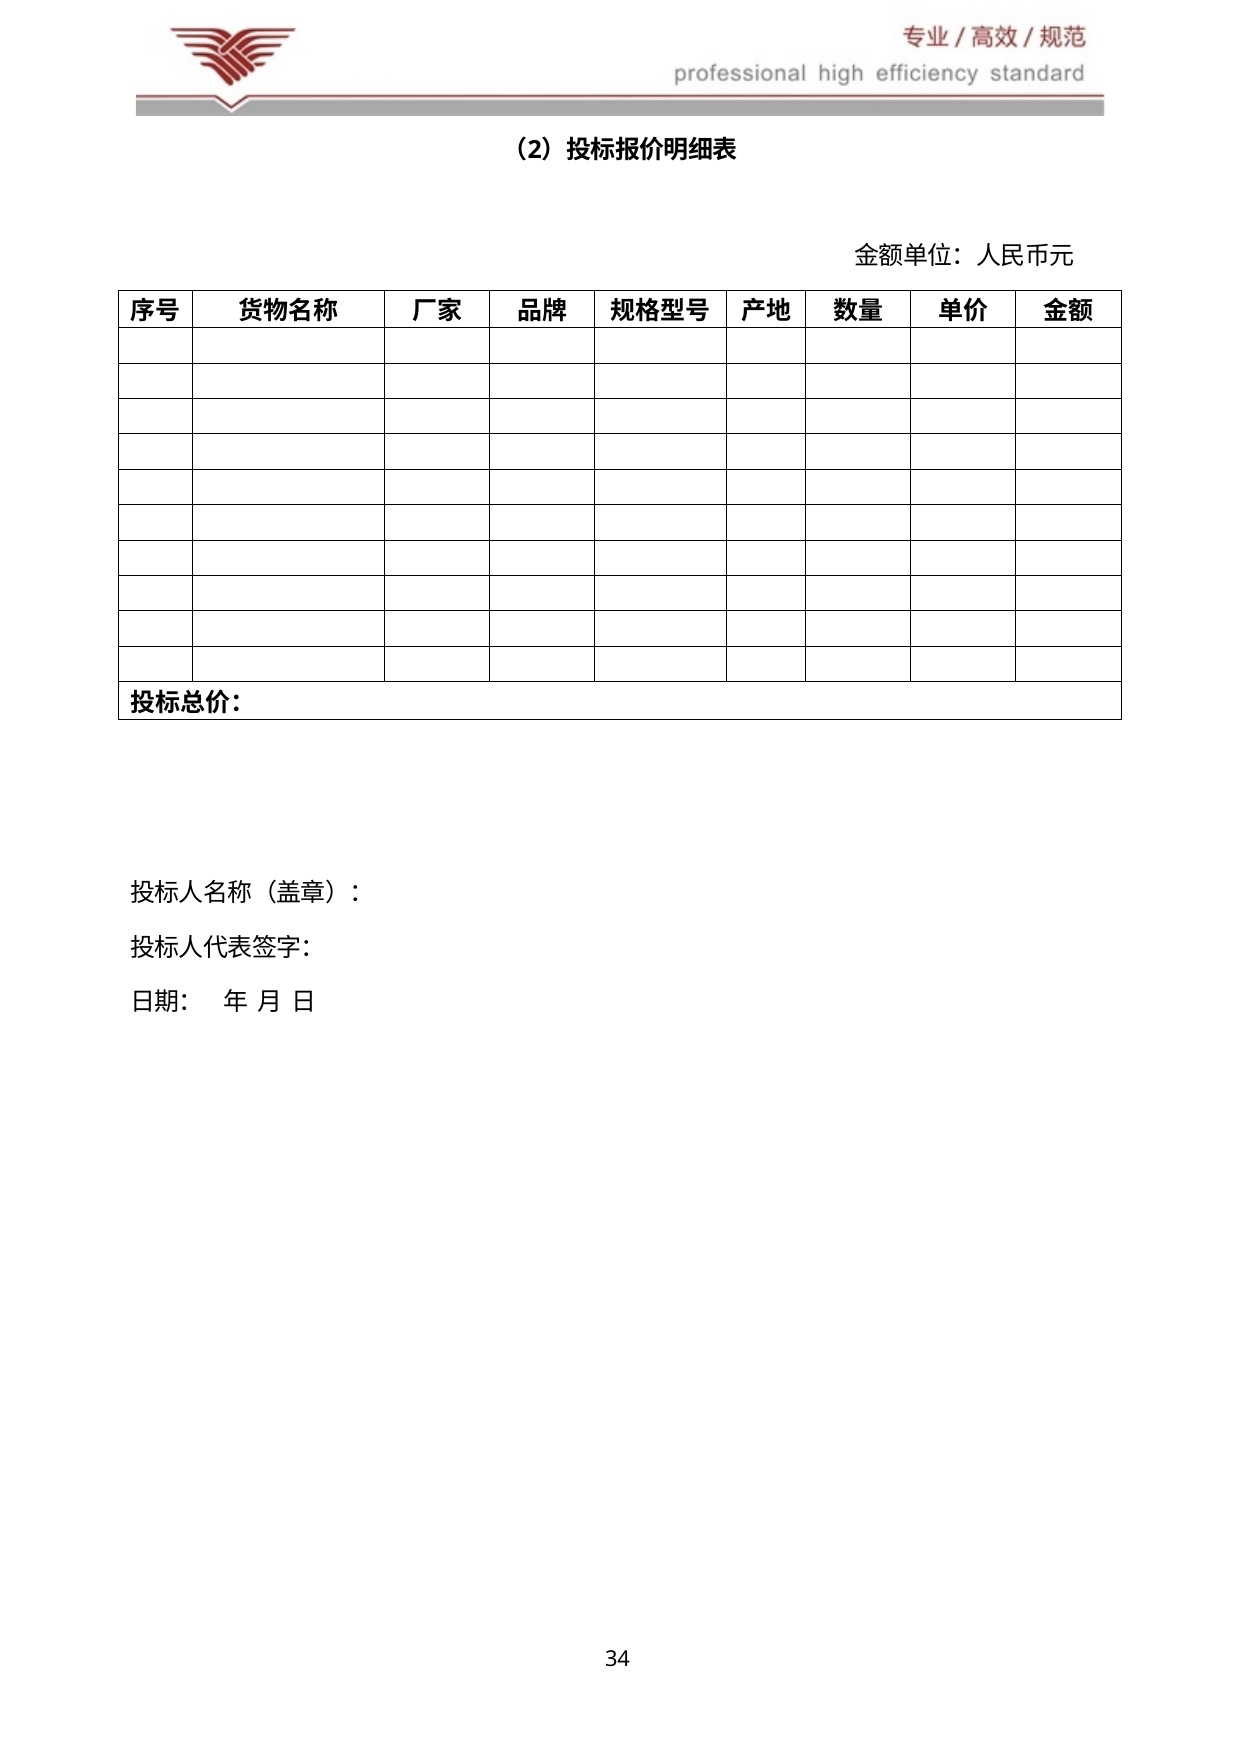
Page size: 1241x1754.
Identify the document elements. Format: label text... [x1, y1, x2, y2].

table_cell [806, 434, 910, 469]
table_cell [911, 647, 1015, 681]
table_cell [727, 576, 805, 610]
table_cell [1016, 434, 1121, 469]
table_cell [1016, 505, 1121, 539]
table_cell [490, 328, 594, 362]
table_cell [193, 470, 384, 504]
table_cell [193, 399, 384, 433]
table_cell [911, 611, 1015, 646]
table_cell [1016, 399, 1121, 433]
table_cell [490, 364, 594, 398]
text 投标人名称（盖章）： [130, 873, 1224, 909]
table_cell [385, 647, 489, 681]
table_header 产地 [727, 291, 805, 327]
table_cell [595, 576, 726, 610]
table_cell [806, 541, 910, 575]
table_header 金额 [1016, 291, 1121, 327]
table_cell [595, 364, 726, 398]
table_cell [806, 611, 910, 646]
table_cell [193, 434, 384, 469]
table_cell [385, 399, 489, 433]
table_cell [490, 434, 594, 469]
table_cell [490, 611, 594, 646]
table_cell [911, 576, 1015, 610]
table_cell [1016, 470, 1121, 504]
table_cell [595, 470, 726, 504]
table_cell [595, 505, 726, 539]
table_cell [727, 364, 805, 398]
table_cell [490, 399, 594, 433]
table_cell [595, 434, 726, 469]
table_cell [490, 505, 594, 539]
table_cell [727, 611, 805, 646]
table_cell [119, 434, 192, 469]
table_cell [806, 576, 910, 610]
table_cell [806, 470, 910, 504]
table_cell [119, 328, 192, 362]
table_cell [595, 399, 726, 433]
table_cell [119, 364, 192, 398]
table_cell [911, 328, 1015, 362]
table_cell [806, 328, 910, 362]
text 金额单位：人民币元 [130, 235, 1075, 272]
table_cell [806, 505, 910, 539]
table_cell [385, 541, 489, 575]
table_cell [385, 328, 489, 362]
text 日期： 年 月 日 [130, 981, 1224, 1018]
table_cell [911, 505, 1015, 539]
table_cell [727, 505, 805, 539]
table_cell [911, 364, 1015, 398]
table_cell [595, 611, 726, 646]
table_cell [119, 399, 192, 433]
table_cell [806, 364, 910, 398]
table_cell [1016, 647, 1121, 681]
picture [135, 3, 1105, 116]
table_cell [727, 328, 805, 362]
table_header 序号 [119, 291, 192, 327]
table_cell [193, 541, 384, 575]
table_cell [385, 434, 489, 469]
table_cell [193, 576, 384, 610]
table_cell [595, 647, 726, 681]
text 投标人代表签字： [130, 927, 1224, 963]
table_cell [911, 434, 1015, 469]
table_header 单价 [911, 291, 1015, 327]
table_cell [490, 647, 594, 681]
table_cell [193, 364, 384, 398]
table_cell [385, 470, 489, 504]
table_cell [385, 576, 489, 610]
table_cell [119, 470, 192, 504]
table_cell [193, 505, 384, 539]
table_cell [595, 328, 726, 362]
table_cell [1016, 541, 1121, 575]
table_cell [385, 611, 489, 646]
table_cell [727, 399, 805, 433]
table_cell [490, 576, 594, 610]
table_header 货物名称 [193, 291, 384, 327]
table_cell [119, 576, 192, 610]
table_cell [490, 470, 594, 504]
text （2）投标报价明细表 [130, 130, 1110, 166]
table_cell [911, 470, 1015, 504]
table_cell [119, 611, 192, 646]
table_cell [193, 328, 384, 362]
table_cell [727, 434, 805, 469]
table_cell [119, 541, 192, 575]
table_cell [911, 541, 1015, 575]
table_cell [1016, 576, 1121, 610]
table_cell [806, 647, 910, 681]
table_header 品牌 [490, 291, 594, 327]
table_cell [385, 505, 489, 539]
table_cell [727, 541, 805, 575]
table_cell [806, 399, 910, 433]
table_header 规格型号 [595, 291, 726, 327]
table_cell [119, 647, 192, 681]
table_cell [119, 505, 192, 539]
table_cell 投标总价： [119, 682, 1121, 718]
table_cell [385, 364, 489, 398]
table_cell [1016, 364, 1121, 398]
table_cell [193, 647, 384, 681]
table_header 数量 [806, 291, 910, 327]
table_cell [727, 647, 805, 681]
table_cell [490, 541, 594, 575]
table_cell [193, 611, 384, 646]
table_cell [1016, 328, 1121, 362]
table_cell [727, 470, 805, 504]
table_header 厂家 [385, 291, 489, 327]
table_cell [911, 399, 1015, 433]
table_cell [1016, 611, 1121, 646]
table_cell [595, 541, 726, 575]
